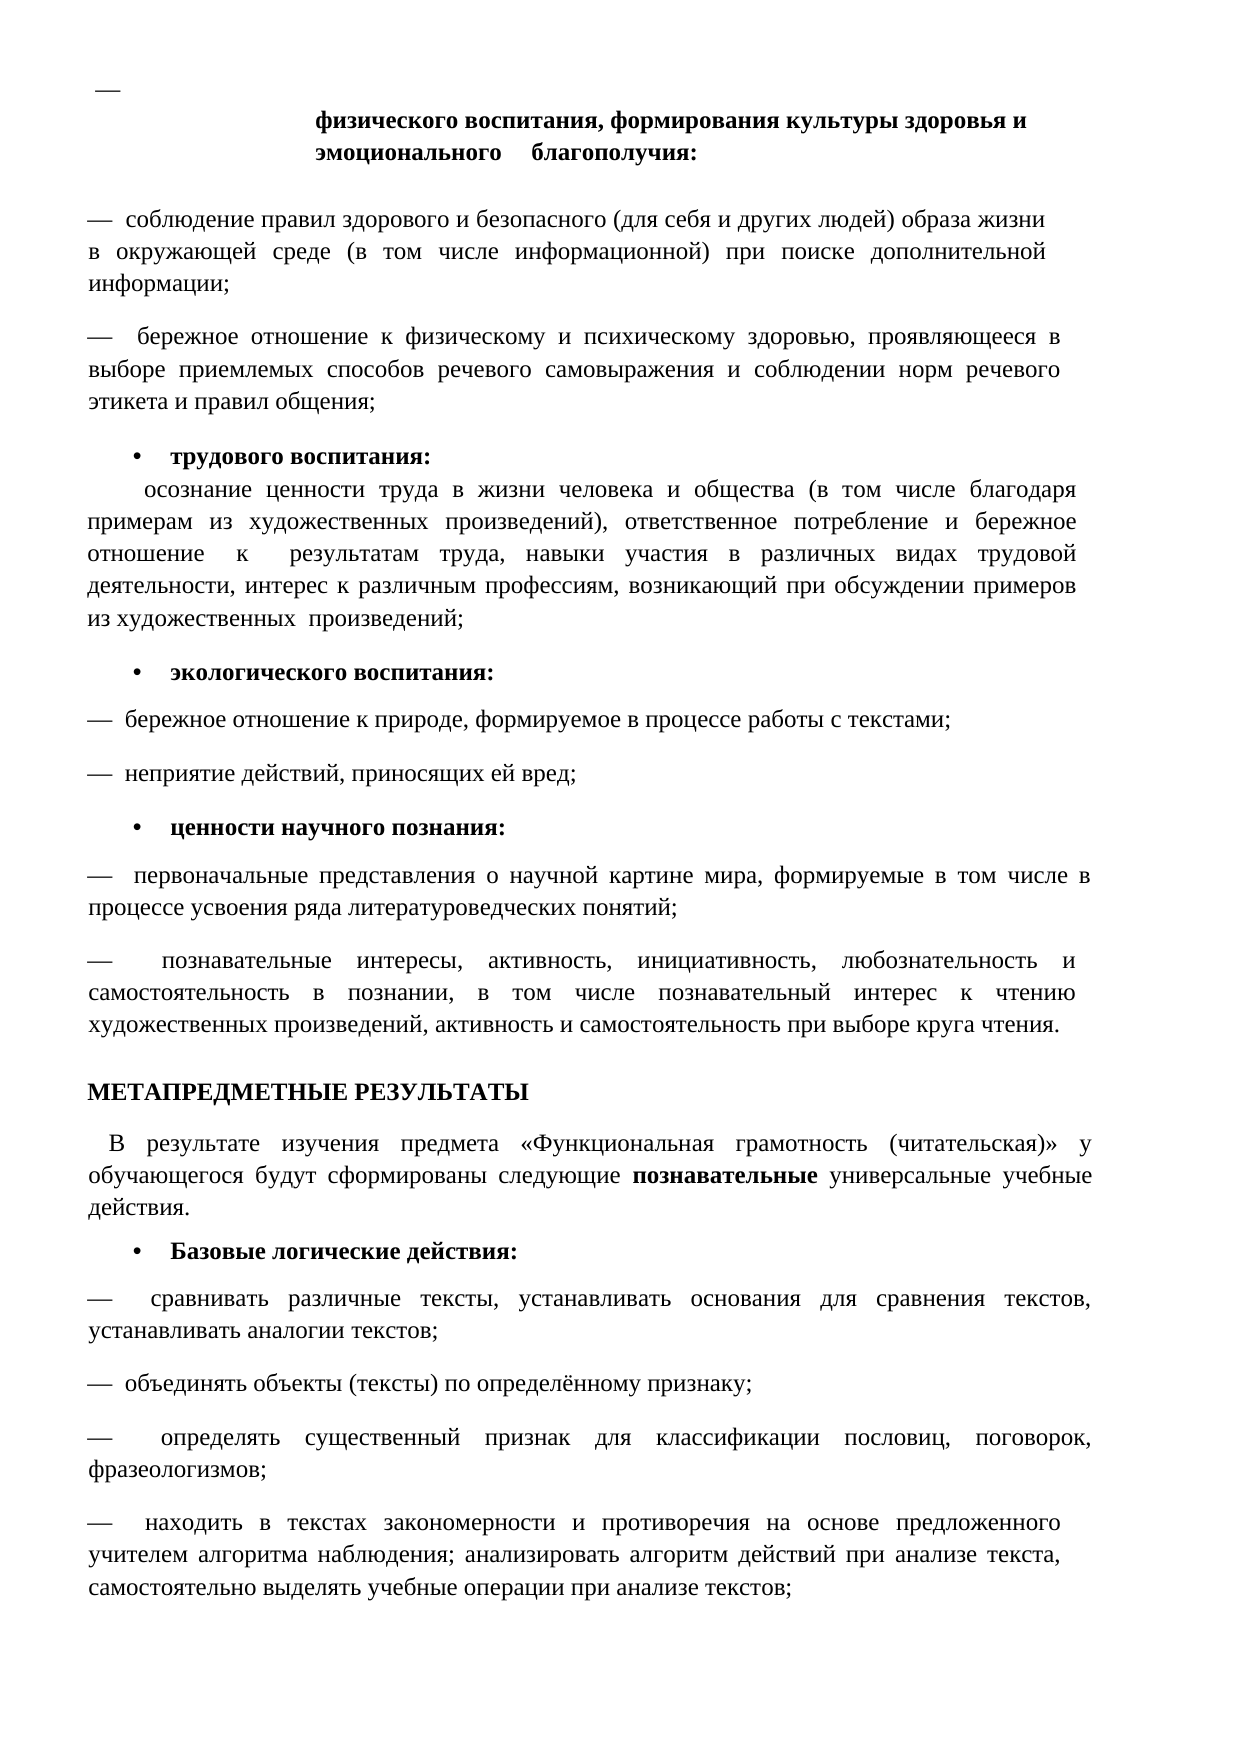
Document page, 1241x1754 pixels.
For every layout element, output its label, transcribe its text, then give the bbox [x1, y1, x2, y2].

text — неприятие действий, приносящих ей вред; [87, 758, 1092, 786]
text осознание ценности труда в жизни человека и общества (в том числе благодаря примерам из художественных произведений), ответственное потребление и бережное отношение к результатам труда, навыки участия в различных видах трудовой деятельности, интерес к различным профессиям, возникающий при обсуждении примеров из художественных произведений; [87, 474, 1077, 631]
text — соблюдение правил здорового и безопасного (для себя и других людей) образа жизни в окружающей среде (в том числе информационной) при поиске дополнительной информации; [87, 204, 1047, 297]
text — познавательные интересы, активность, инициативность, любознательность и самостоятельность в познании, в том числе познавательный интерес к чтению художественных произведений, активность и самостоятельность при выборе круга чтения. [87, 945, 1076, 1038]
text — бережное отношение к природе, формируемое в процессе работы с текстами; [87, 704, 1092, 733]
text — объединять объекты (тексты) по определённому признаку; [87, 1368, 1092, 1397]
text МЕТАПРЕДМЕТНЫЕ РЕЗУЛЬТАТЫ [87, 1077, 1093, 1106]
text — бережное отношение к физическому и психическому здоровью, проявляющееся в выборе приемлемых способов речевого самовыражения и соблюдении норм речевого этикета и правил общения; [87, 321, 1061, 414]
list экологического воспитания: [133, 657, 1093, 686]
list трудового воспитания: [133, 441, 1093, 469]
text — первоначальные представления о научной картине мира, формируемые в том числе в процессе усвоения ряда литературоведческих понятий; [87, 860, 1092, 921]
text — находить в текстах закономерности и противоречия на основе предложенного учителем алгоритма наблюдения; анализировать алгоритм действий при анализе текста, самостоятельно выделять учебные операции при анализе текстов; [87, 1507, 1062, 1600]
text В результате изучения предмета «Функциональная грамотность (читательская)» у обучающегося будут сформированы следующие познавательные универсальные учебные действия. [87, 1128, 1092, 1221]
text — определять существенный признак для классификации пословиц, поговорок, фразеологизмов; [87, 1422, 1092, 1483]
list Базовые логические действия: [133, 1236, 1093, 1265]
text — сравнивать различные тексты, устанавливать основания для сравнения текстов, устанавливать аналогии текстов; [87, 1283, 1092, 1344]
text физического воспитания, формирования культуры здоровья и эмоционального благополучия: [315, 105, 1093, 166]
list ценности научного познания: [133, 812, 1093, 841]
